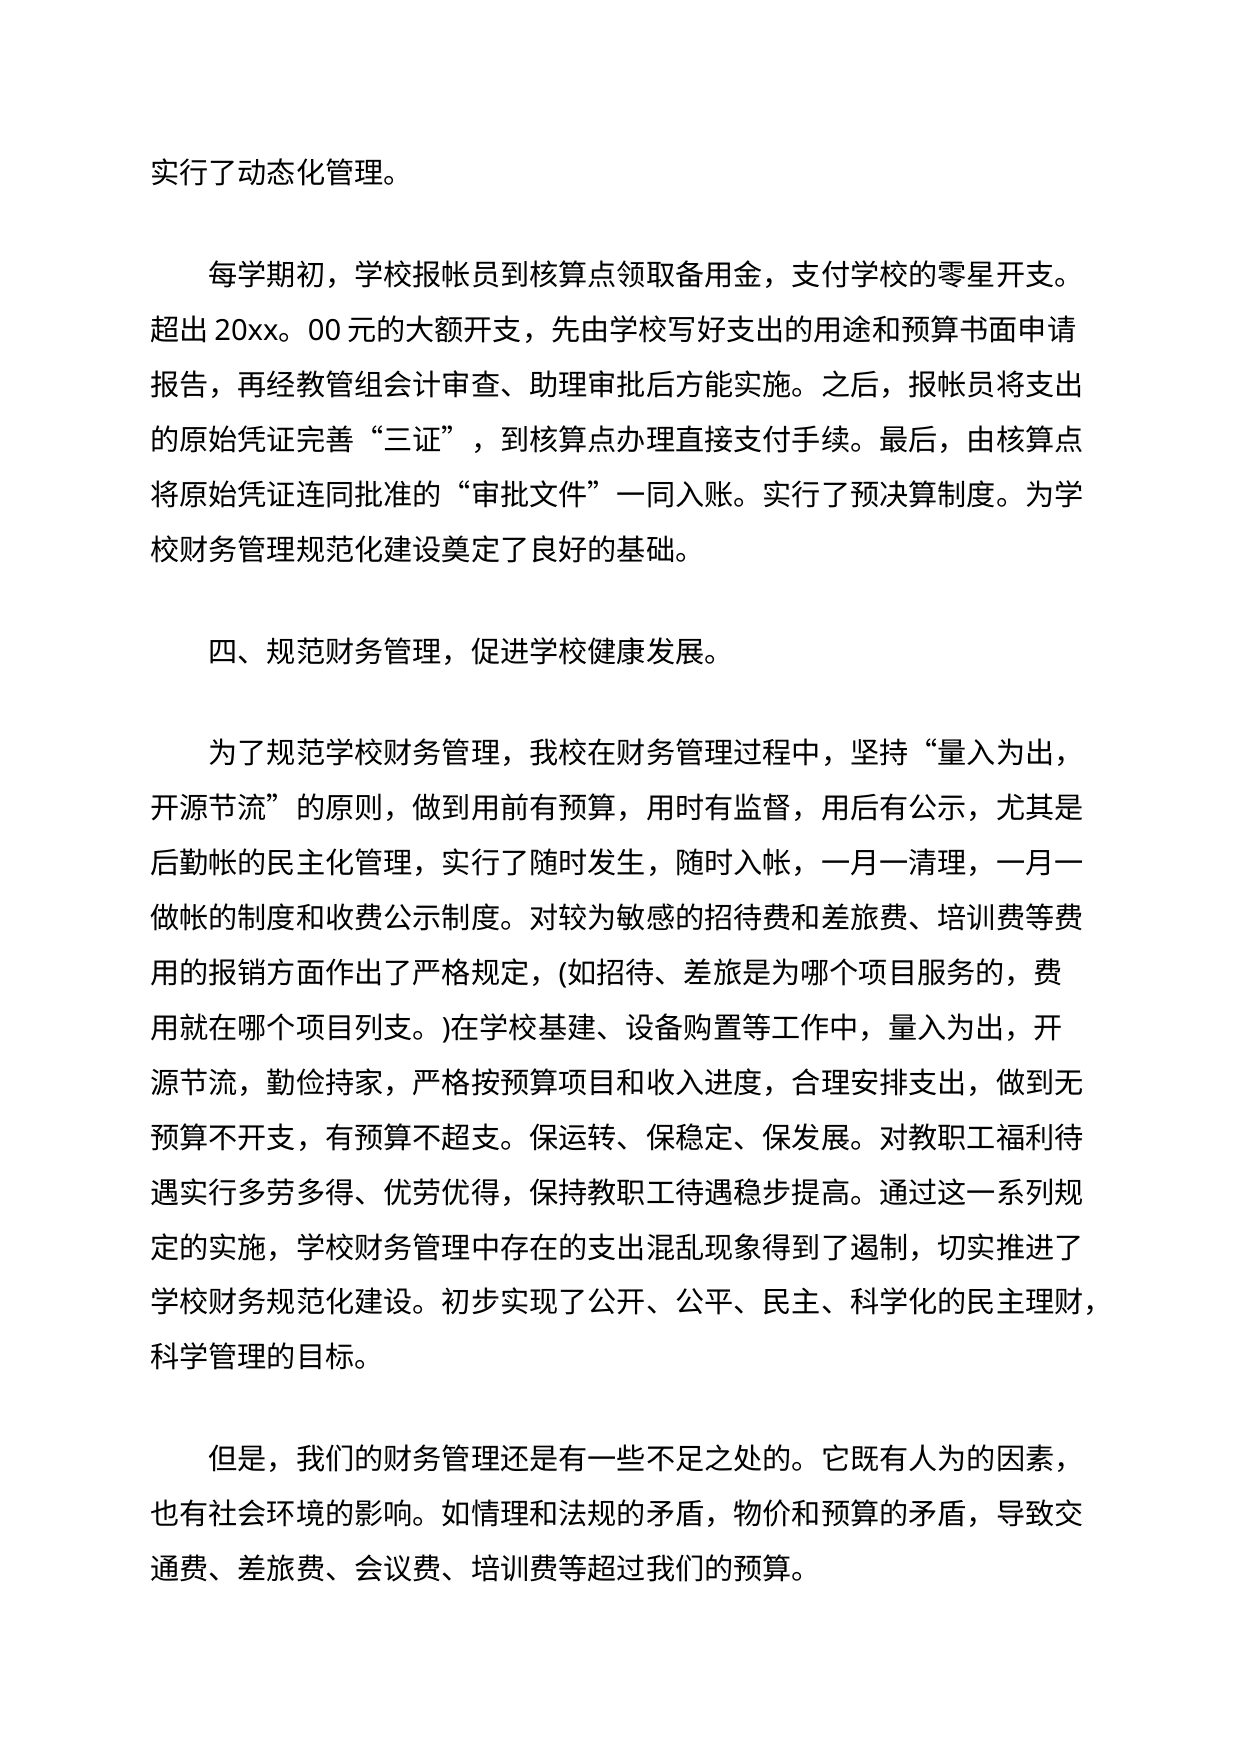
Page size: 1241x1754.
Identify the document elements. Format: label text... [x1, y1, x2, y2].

text 每学期初，学校报帐员到核算点领取备用金，支付学校的零星开支。超出20xx。00元的大额开支，先由学校写好支出的用途和预算书面申请报告，再经教管组会计审查、助理审批后方能实施。之后，报帐员将支出的原始凭证完善“三证”，到核算点办理直接支付手续。最后，由核算点将原始凭证连同批准的“审批文件”一同入账。实行了预决算制度。为学校财务管理规范化建设奠定了良好的基础。 [150, 252, 1090, 569]
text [150, 150, 1090, 192]
text 四、规范财务管理，促进学校健康发展。 [150, 628, 1090, 670]
text 但是，我们的财务管理还是有一些不足之处的。它既有人为的因素，也有社会环境的影响。如情理和法规的矛盾，物价和预算的矛盾，导致交通费、差旅费、会议费、培训费等超过我们的预算。 [150, 1436, 1090, 1588]
text 为了规范学校财务管理，我校在财务管理过程中，坚持“量入为出，开源节流”的原则，做到用前有预算，用时有监督，用后有公示，尤其是后勤帐的民主化管理，实行了随时发生，随时入帐，一月一清理，一月一做帐的制度和收费公示制度。对较为敏感的招待费和差旅费、培训费等费用的报销方面作出了严格规定，(如招待、差旅是为哪个项目服务的，费用就在哪个项目列支。)在学校基建、设备购置等工作中，量入为出，开源节流，勤俭持家，严格按预算项目和收入进度，合理安排支出，做到无预算不开支，有预算不超支。保运转、保稳定、保发展。对教职工福利待遇实行多劳多得、优劳优得，保持教职工待遇稳步提高。通过这一系列规定的实施，学校财务管理中存在的支出混乱现象得到了遏制，切实推进了学校财务规范化建设。初步实现了公开、公平、民主、科学化的民主理财，科学管理的目标。 [150, 730, 1090, 1376]
